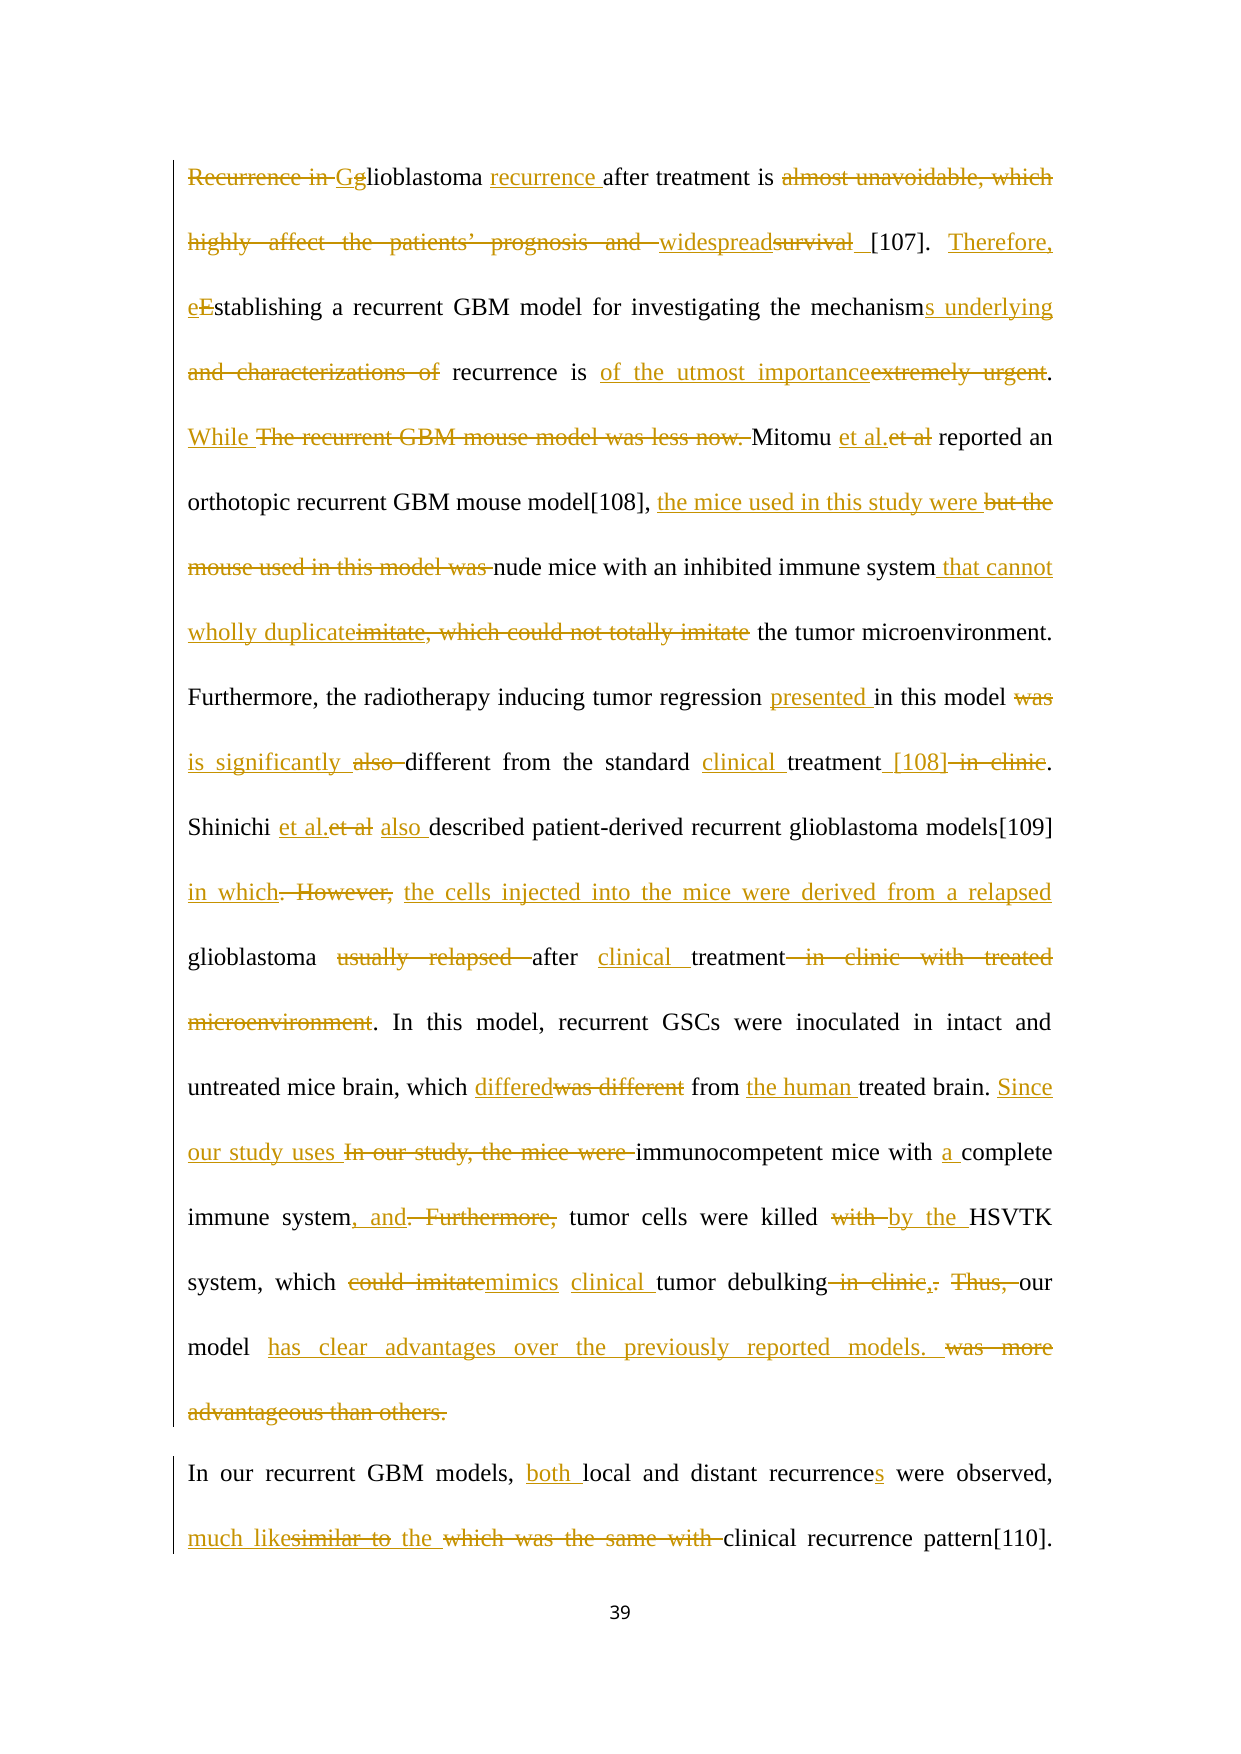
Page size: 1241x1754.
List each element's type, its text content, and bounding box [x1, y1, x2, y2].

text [187, 1456, 1053, 1553]
text lioblastoma after treatment is [107]. stablishing a recurrent GBM model for investigating the mechanism recurrence is . Mitomu reported an orthotopic recurrent GBM mouse model[108], nude mice with an inhibited immune system the tumor microenvironment. Furthermore, the radiotherapy inducing tumor regression in this model different from the standard treatment. Shinichi described patient-derived recurrent glioblastoma models[109] glioblastoma after treatment. In this model, recurrent GSCs were inoculated in intact and untreated mice brain, which from treated brain. immunocompetent mice with complete immune system tumor cells were killed HSVTK system, which tumor debulking our model [187, 160, 1053, 1427]
